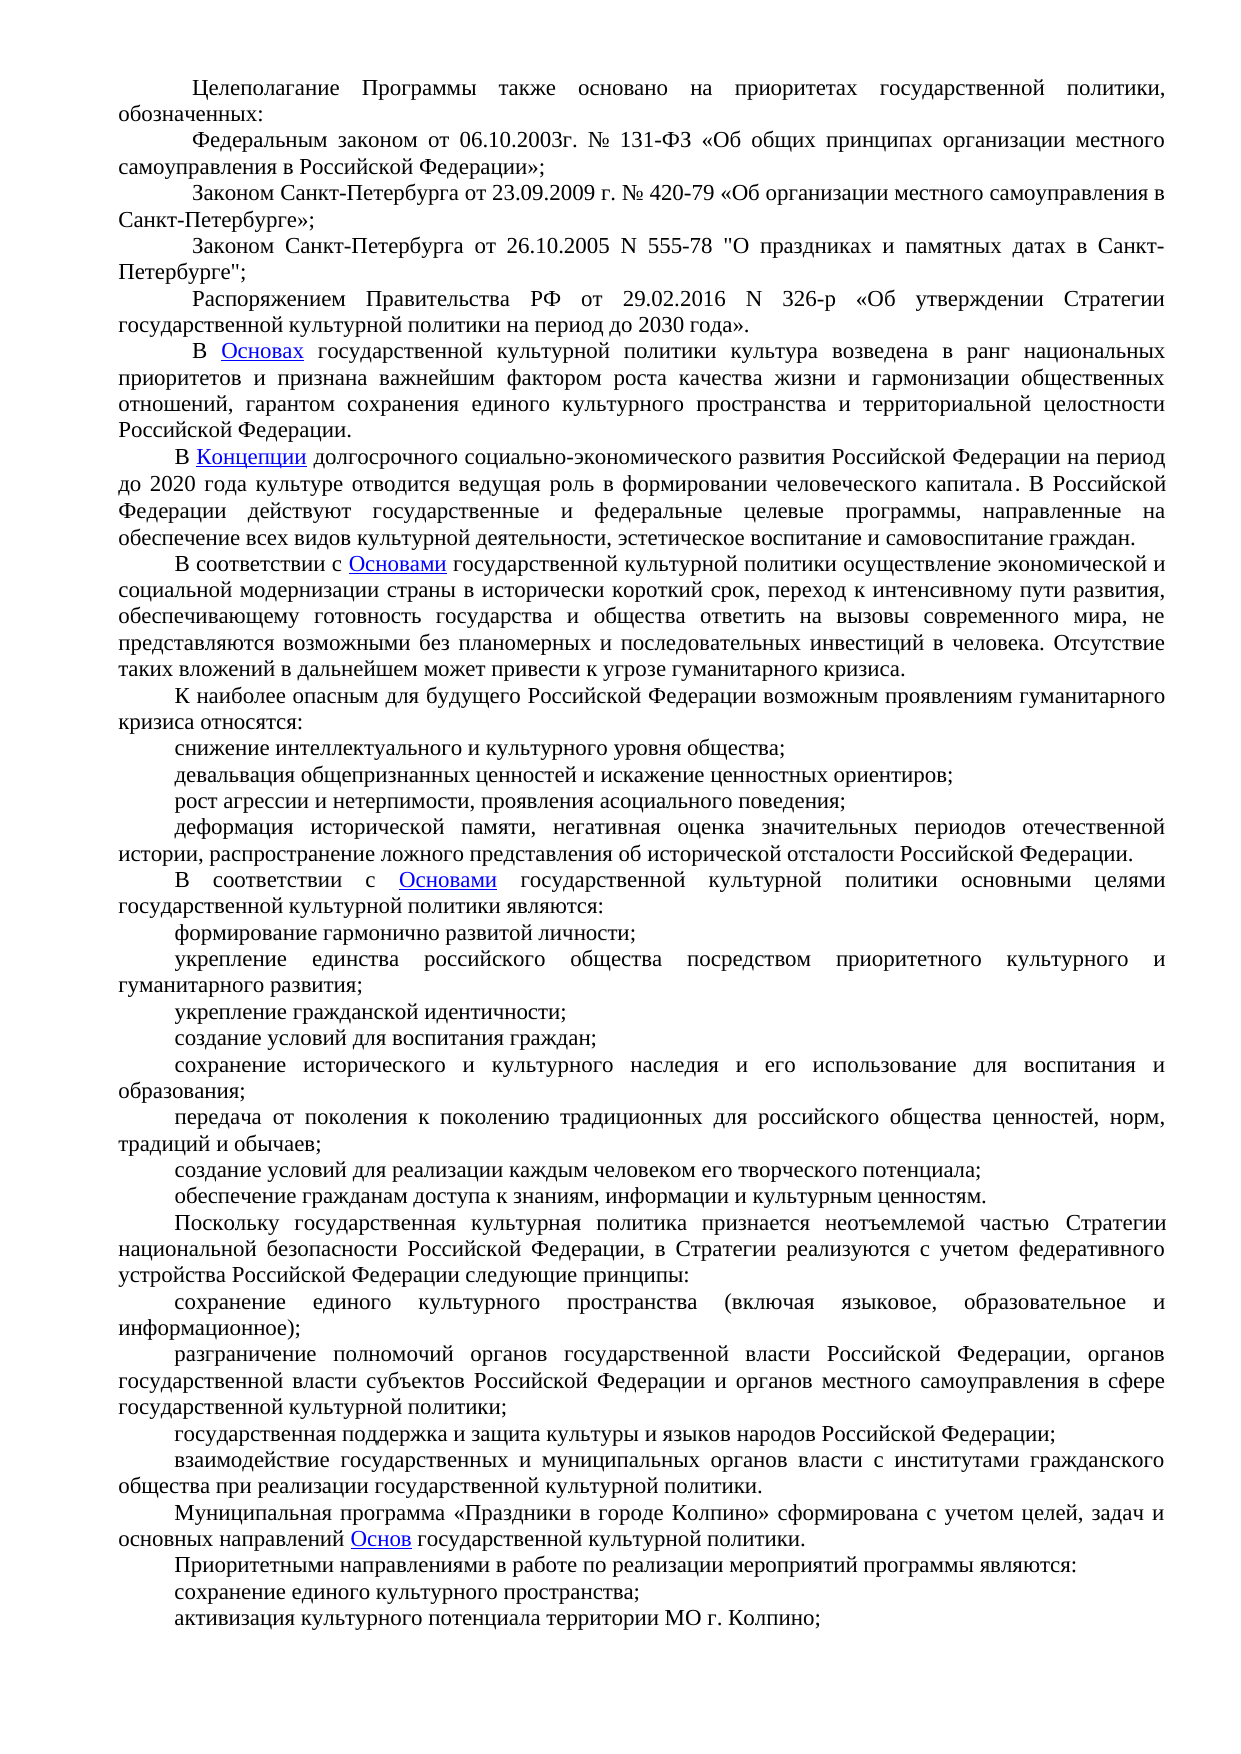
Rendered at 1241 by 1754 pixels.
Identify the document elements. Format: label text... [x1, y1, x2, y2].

text Муниципальная программа «Праздники в городе Колпино» сформирована с учетом целей, задач и основных направлений Основ государственной культурной политики. [118, 1499, 1167, 1551]
text Распоряжением Правительства РФ от 29.02.2016 N 326-р «Об утверждении Стратегии государственной культурной политики на период до 2030 года». [118, 285, 1167, 337]
text укрепление единства российского общества посредством приоритетного культурного и гуманитарного развития; [118, 945, 1167, 998]
text активизация культурного потенциала территории МО г. Колпино; [118, 1604, 1167, 1630]
text Федеральным законом от 06.10.2003г. № 131-ФЗ «Об общих принципах организации местного самоуправления в Российской Федерации»; [118, 127, 1167, 179]
text обеспечение гражданам доступа к знаниям, информации и культурным ценностям. [118, 1182, 1167, 1209]
text девальвация общепризнанных ценностей и искажение ценностных ориентиров; [118, 761, 1167, 787]
text разграничение полномочий органов государственной власти Российской Федерации, органов государственной власти субъектов Российской Федерации и органов местного самоуправления в сфере государственной культурной политики; [118, 1341, 1167, 1419]
text Законом Санкт-Петербурга от 26.10.2005 N 555-78 "О праздниках и памятных датах в Санкт-Петербурге"; [118, 232, 1167, 285]
text сохранение единого культурного пространства; [118, 1578, 1167, 1604]
text В Концепции долгосрочного социально-экономического развития Российской Федерации на период до 2020 года культуре отводится ведущая роль в формировании человеческого капитала. В Российской Федерации действуют государственные и федеральные целевые программы, направленные на обеспечение всех видов культурной деятельности, эстетическое воспитание и самовоспитание граждан. [118, 443, 1167, 550]
text укрепление гражданской идентичности; [118, 998, 1167, 1024]
text создание условий для воспитания граждан; [118, 1024, 1167, 1051]
text формирование гармонично развитой личности; [118, 919, 1167, 945]
text Законом Санкт-Петербурга от 23.09.2009 г. № 420-79 «Об организации местного самоуправления в Санкт-Петербурге»; [118, 179, 1167, 232]
text сохранение единого культурного пространства (включая языковое, образовательное и информационное); [118, 1288, 1167, 1341]
text передача от поколения к поколению традиционных для российского общества ценностей, норм, традиций и обычаев; [118, 1103, 1167, 1156]
text рост агрессии и нетерпимости, проявления асоциального поведения; [118, 787, 1167, 813]
text деформация исторической памяти, негативная оценка значительных периодов отечественной истории, распространение ложного представления об исторической отсталости Российской Федерации. [118, 813, 1167, 866]
text В Основах государственной культурной политики культура возведена в ранг национальных приоритетов и признана важнейшим фактором роста качества жизни и гармонизации общественных отношений, гарантом сохранения единого культурного пространства и территориальной целостности Российской Федерации. [118, 337, 1167, 443]
text сохранение исторического и культурного наследия и его использование для воспитания и образования; [118, 1051, 1167, 1103]
text Целеполагание Программы также основано на приоритетах государственной политики, обозначенных: [118, 74, 1167, 127]
text В соответствии с Основами государственной культурной политики основными целями государственной культурной политики являются: [118, 866, 1167, 919]
text К наиболее опасным для будущего Российской Федерации возможным проявлениям гуманитарного кризиса относятся: [118, 682, 1167, 734]
text В соответствии с Основами государственной культурной политики осуществление экономической и социальной модернизации страны в исторически короткий срок, переход к интенсивному пути развития, обеспечивающему готовность государства и общества ответить на вызовы современного мира, не представляются возможными без планомерных и последовательных инвестиций в человека. Отсутствие таких вложений в дальнейшем может привести к угрозе гуманитарного кризиса. [118, 550, 1167, 682]
text создание условий для реализации каждым человеком его творческого потенциала; [118, 1156, 1167, 1182]
text государственная поддержка и защита культуры и языков народов Российской Федерации; [118, 1419, 1167, 1446]
text взаимодействие государственных и муниципальных органов власти с институтами гражданского общества при реализации государственной культурной политики. [118, 1446, 1167, 1499]
text Приоритетными направлениями в работе по реализации мероприятий программы являются: [118, 1551, 1167, 1578]
text снижение интеллектуального и культурного уровня общества; [118, 734, 1167, 761]
text Поскольку государственная культурная политика признается неотъемлемой частью Стратегии национальной безопасности Российской Федерации, в Стратегии реализуются с учетом федеративного устройства Российской Федерации следующие принципы: [118, 1209, 1167, 1288]
